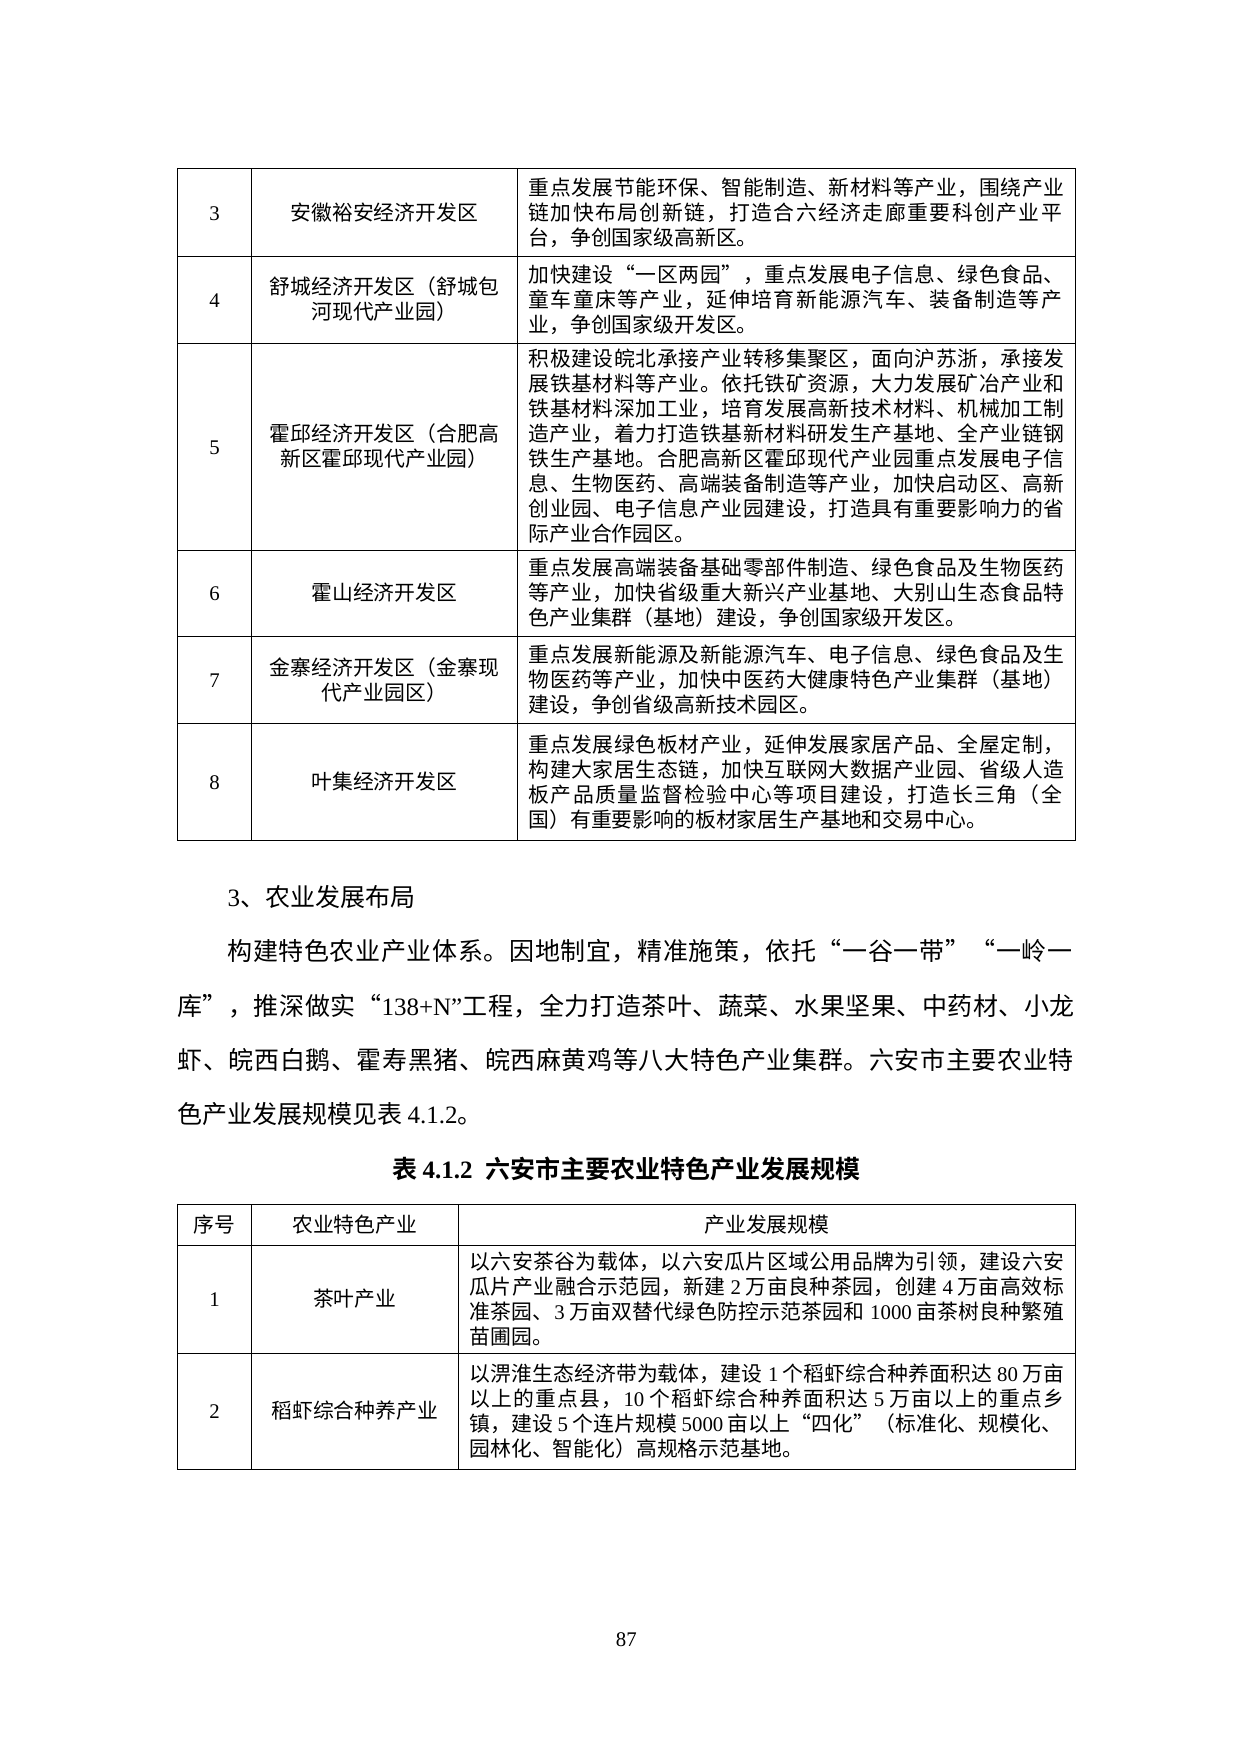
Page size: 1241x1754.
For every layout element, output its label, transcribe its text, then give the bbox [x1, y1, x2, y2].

text 表4.1.2 六安市主要农业特色产业发展规模 [177, 1149, 1075, 1185]
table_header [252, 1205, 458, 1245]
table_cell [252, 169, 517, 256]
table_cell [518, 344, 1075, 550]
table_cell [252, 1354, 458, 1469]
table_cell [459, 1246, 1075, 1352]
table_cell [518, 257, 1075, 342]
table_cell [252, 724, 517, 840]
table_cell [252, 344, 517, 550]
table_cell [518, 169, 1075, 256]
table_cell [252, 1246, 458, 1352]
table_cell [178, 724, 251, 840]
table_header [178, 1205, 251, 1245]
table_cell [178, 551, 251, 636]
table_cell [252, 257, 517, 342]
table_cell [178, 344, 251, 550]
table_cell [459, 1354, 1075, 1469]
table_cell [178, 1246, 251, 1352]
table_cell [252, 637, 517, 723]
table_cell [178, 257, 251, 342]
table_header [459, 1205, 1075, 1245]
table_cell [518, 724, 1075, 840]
text 3、农业发展布局 [177, 877, 1075, 913]
text 构建特色农业产业体系。因地制宜，精准施策，依托“一谷一带”“一岭一库”，推深做实“138+N”工程，全力打造茶叶、蔬菜、水果坚果、中药材、小龙虾、皖西白鹅、霍寿黑猪、皖西麻黄鸡等八大特色产业集群。六安市主要农业特色产业发展规模见表4.1.2。 [177, 932, 1075, 1131]
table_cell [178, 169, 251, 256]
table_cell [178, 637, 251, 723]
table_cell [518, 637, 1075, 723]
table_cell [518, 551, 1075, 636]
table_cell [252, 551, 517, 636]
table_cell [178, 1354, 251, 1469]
